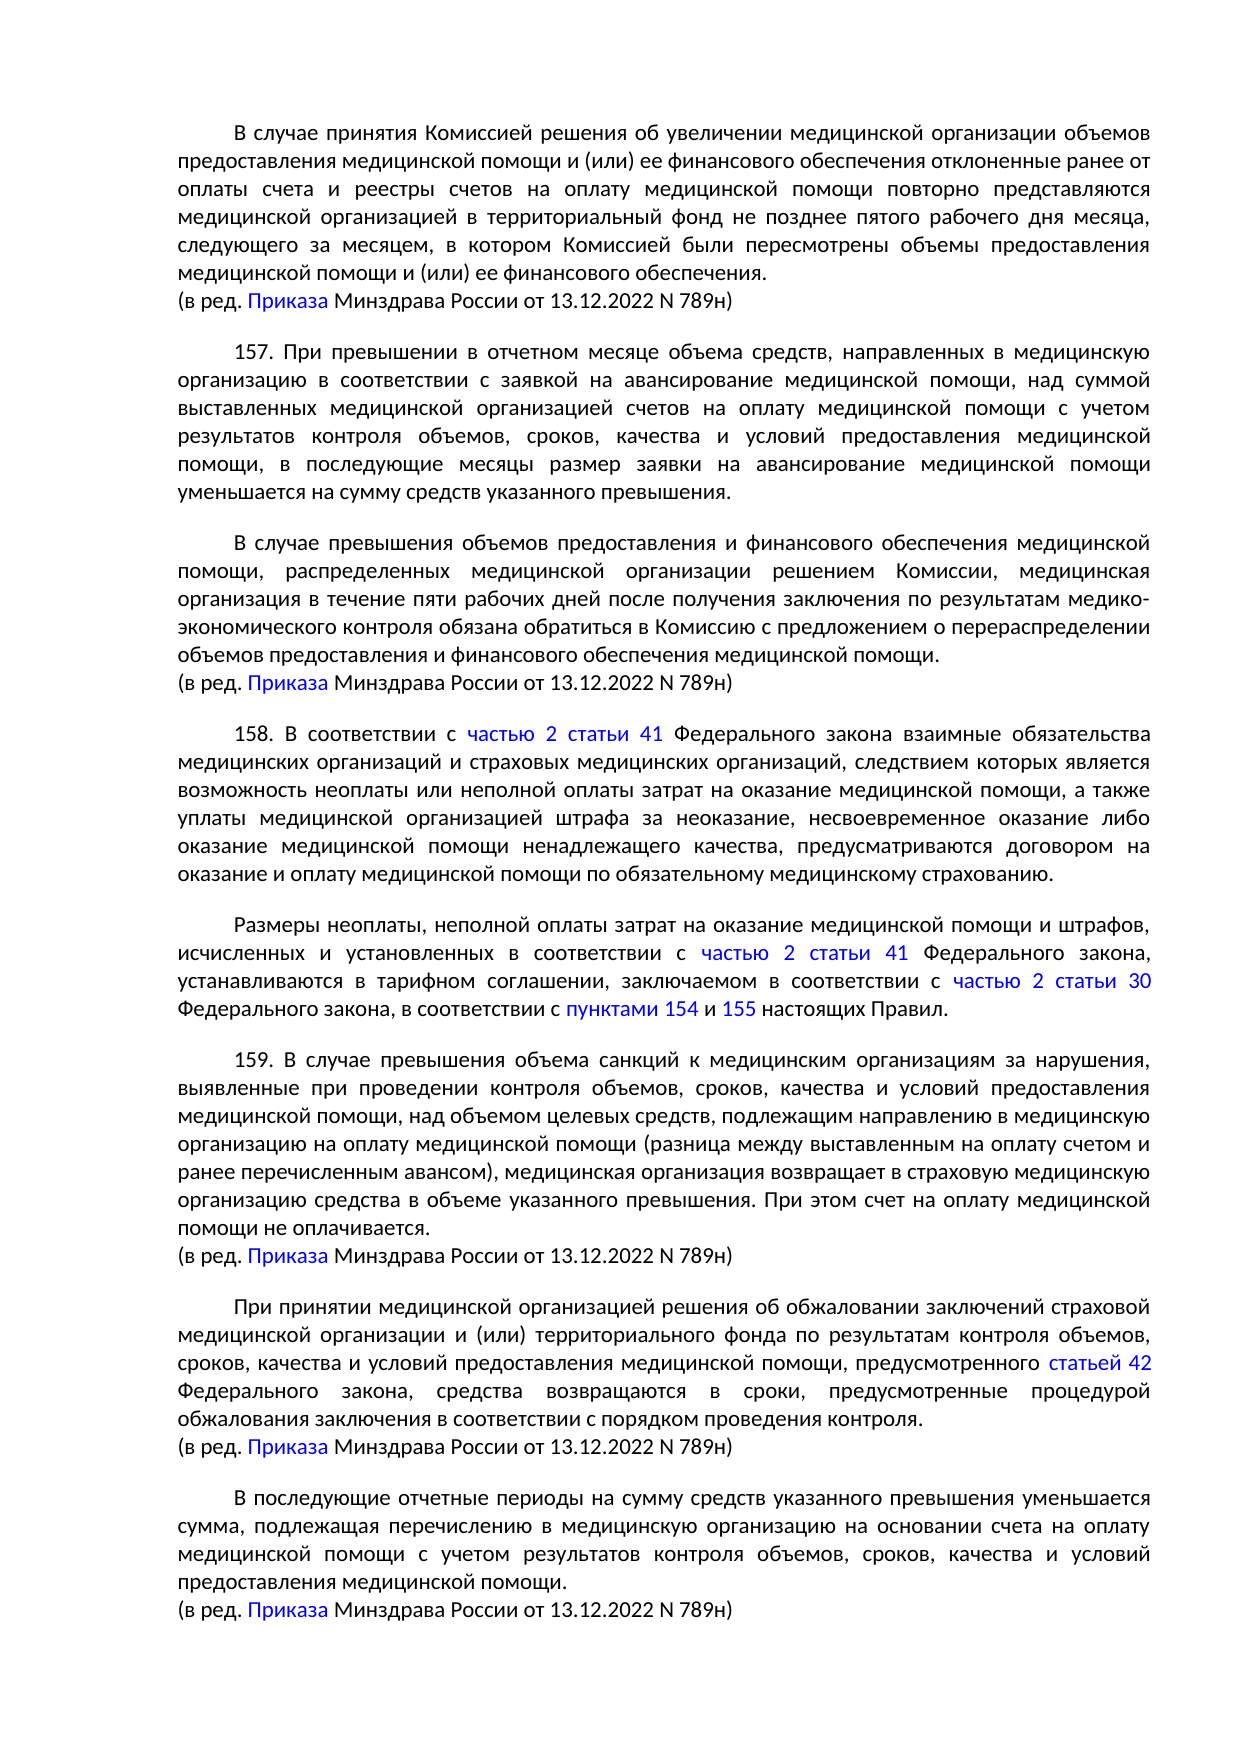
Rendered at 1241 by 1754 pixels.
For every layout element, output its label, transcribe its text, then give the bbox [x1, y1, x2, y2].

text В случае превышения объемов предоставления и финансового обеспечения медицинской помощи, распределенных медицинской организации решением Комиссии, медицинская организация в течение пяти рабочих дней после получения заключения по результатам медико-экономического контроля обязана обратиться в Комиссию с предложением о перераспределении объемов предоставления и финансового обеспечения медицинской помощи. [177, 528, 1152, 668]
text (в ред. Приказа Минздрава России от 13.12.2022 N 789н) [177, 1432, 1152, 1461]
text При принятии медицинской организацией решения об обжаловании заключений страховой медицинской организации и (или) территориального фонда по результатам контроля объемов, сроков, качества и условий предоставления медицинской помощи, предусмотренного статьей 42 Федерального закона, средства возвращаются в сроки, предусмотренные процедурой обжалования заключения в соответствии с порядком проведения контроля. [177, 1292, 1152, 1432]
text В последующие отчетные периоды на сумму средств указанного превышения уменьшается сумма, подлежащая перечислению в медицинскую организацию на основании счета на оплату медицинской помощи с учетом результатов контроля объемов, сроков, качества и условий предоставления медицинской помощи. [177, 1483, 1152, 1596]
text (в ред. Приказа Минздрава России от 13.12.2022 N 789н) [177, 286, 1152, 314]
text Размеры неоплаты, неполной оплаты затрат на оказание медицинской помощи и штрафов, исчисленных и установленных в соответствии с частью 2 статьи 41 Федерального закона, устанавливаются в тарифном соглашении, заключаемом в соответствии с частью 2 статьи 30 Федерального закона, в соответствии с пунктами 154 и 155 настоящих Правил. [177, 910, 1152, 1022]
text (в ред. Приказа Минздрава России от 13.12.2022 N 789н) [177, 668, 1152, 696]
text (в ред. Приказа Минздрава России от 13.12.2022 N 789н) [177, 1241, 1152, 1269]
text В случае принятия Комиссией решения об увеличении медицинской организации объемов предоставления медицинской помощи и (или) ее финансового обеспечения отклоненные ранее от оплаты счета и реестры счетов на оплату медицинской помощи повторно представляются медицинской организацией в территориальный фонд не позднее пятого рабочего дня месяца, следующего за месяцем, в котором Комиссией были пересмотрены объемы предоставления медицинской помощи и (или) ее финансового обеспечения. [177, 118, 1152, 286]
text (в ред. Приказа Минздрава России от 13.12.2022 N 789н) [177, 1596, 1152, 1623]
text 157. При превышении в отчетном месяце объема средств, направленных в медицинскую организацию в соответствии с заявкой на авансирование медицинской помощи, над суммой выставленных медицинской организацией счетов на оплату медицинской помощи с учетом результатов контроля объемов, сроков, качества и условий предоставления медицинской помощи, в последующие месяцы размер заявки на авансирование медицинской помощи уменьшается на сумму средств указанного превышения. [177, 337, 1152, 505]
text 158. В соответствии с частью 2 статьи 41 Федерального закона взаимные обязательства медицинских организаций и страховых медицинских организаций, следствием которых является возможность неоплаты или неполной оплаты затрат на оказание медицинской помощи, а также уплаты медицинской организацией штрафа за неоказание, несвоевременное оказание либо оказание медицинской помощи ненадлежащего качества, предусматриваются договором на оказание и оплату медицинской помощи по обязательному медицинскому страхованию. [177, 719, 1152, 887]
text 159. В случае превышения объема санкций к медицинским организациям за нарушения, выявленные при проведении контроля объемов, сроков, качества и условий предоставления медицинской помощи, над объемом целевых средств, подлежащим направлению в медицинскую организацию на оплату медицинской помощи (разница между выставленным на оплату счетом и ранее перечисленным авансом), медицинская организация возвращает в страховую медицинскую организацию средства в объеме указанного превышения. При этом счет на оплату медицинской помощи не оплачивается. [177, 1045, 1152, 1241]
